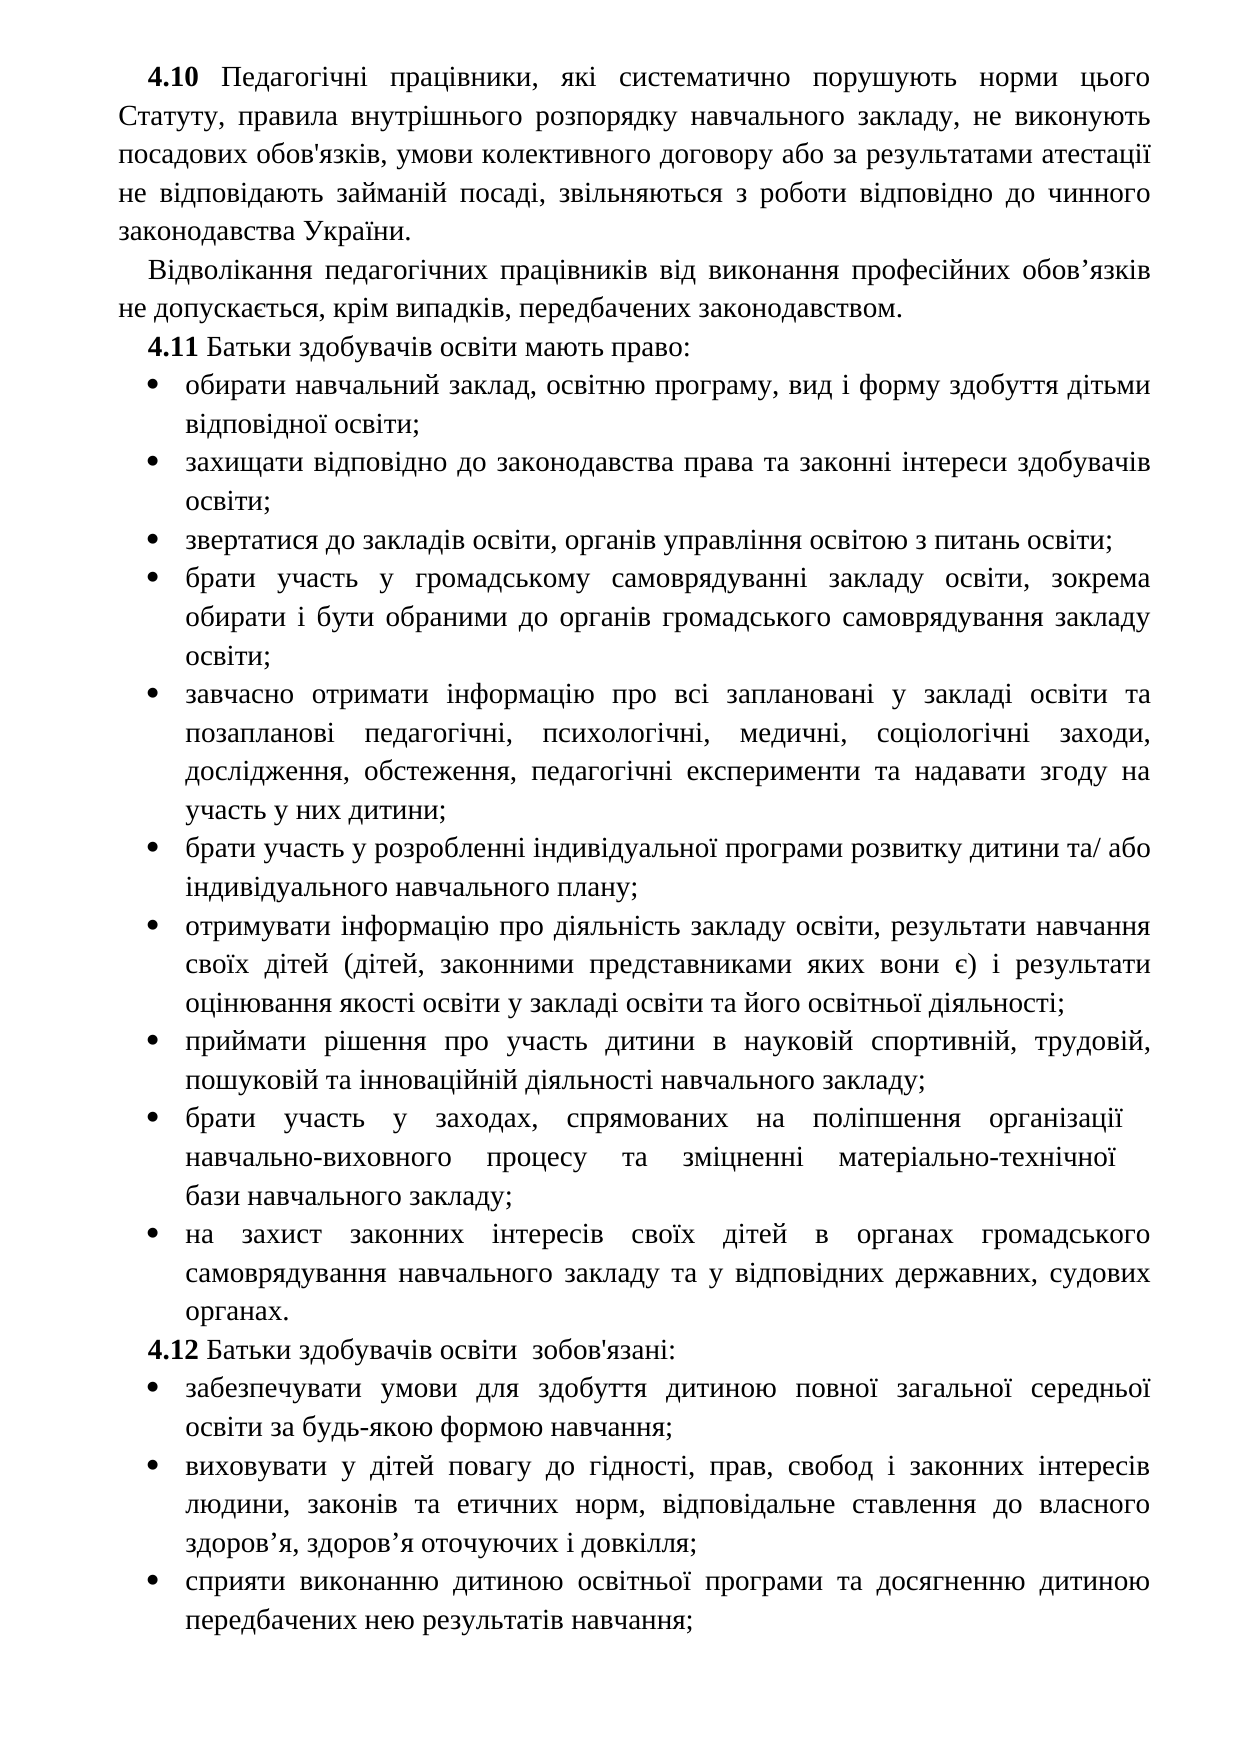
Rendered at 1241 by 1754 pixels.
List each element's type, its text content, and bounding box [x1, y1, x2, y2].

text 4.12 Батьки здобувачів освіти зобов'язані: [118, 1332, 1152, 1366]
list брати участь у заходах, спрямованих на поліпшення організації навчально-виховного процесу та зміцненні матеріально-технічної бази навчального закладу; [148, 1101, 1152, 1211]
text 4.11 Батьки здобувачів освіти мають право: [118, 329, 1152, 362]
list обирати навчальний заклад, освітню програму, вид і форму здобуття дітьми відповідної освіти; [148, 367, 1152, 439]
list виховувати у дітей повагу до гідності, прав, свобод і законних інтересів людини, законів та етичних норм, відповідальне ставлення до власного здоров’я, здоров’я оточуючих і довкілля; [148, 1448, 1152, 1558]
list брати участь у громадському самоврядуванні закладу освіти, зокрема обирати і бути обраними до органів громадського самоврядування закладу освіти; [148, 560, 1152, 671]
list звертатися до закладів освіти, органів управління освітою з питань освіти; [148, 522, 1152, 555]
text 4.10 Педагогічні працівники, які систематично порушують норми цього Статуту, правила внутрішнього розпорядку навчального закладу, не виконують посадових обов'язків, умови колективного договору або за результатами атестації не відповідають займаній посаді, звільняються з роботи відповідно до чинного законодавства України. [118, 59, 1152, 247]
list на захист законних інтересів своїх дітей в органах громадського самоврядування навчального закладу та у відповідних державних, судових органах. [148, 1216, 1152, 1327]
text Відволікання педагогічних працівників від виконання професійних обов’язків не допускається, крім випадків, передбачених законодавством. [118, 252, 1152, 324]
list приймати рішення про участь дитини в науковій спортивній, трудовій, пошуковій та інноваційній діяльності навчального закладу; [148, 1023, 1152, 1096]
list забезпечувати умови для здобуття дитиною повної загальної середньої освіти за будь-якою формою навчання; [148, 1371, 1152, 1443]
list захищати відповідно до законодавства права та законні інтереси здобувачів освіти; [148, 444, 1152, 517]
list отримувати інформацію про діяльність закладу освіти, результати навчання своїх дітей (дітей, законними представниками яких вони є) і результати оцінювання якості освіти у закладі освіти та його освітньої діяльності; [148, 908, 1152, 1018]
list завчасно отримати інформацію про всі заплановані у закладі освіти та позапланові педагогічні, психологічні, медичні, соціологічні заходи, дослідження, обстеження, педагогічні експерименти та надавати згоду на участь у них дитини; [148, 676, 1152, 825]
list сприяти виконанню дитиною освітньої програми та досягненню дитиною передбачених нею результатів навчання; [148, 1563, 1152, 1636]
list брати участь у розробленні індивідуальної програми розвитку дитини та/ або індивідуального навчального плану; [148, 830, 1152, 903]
